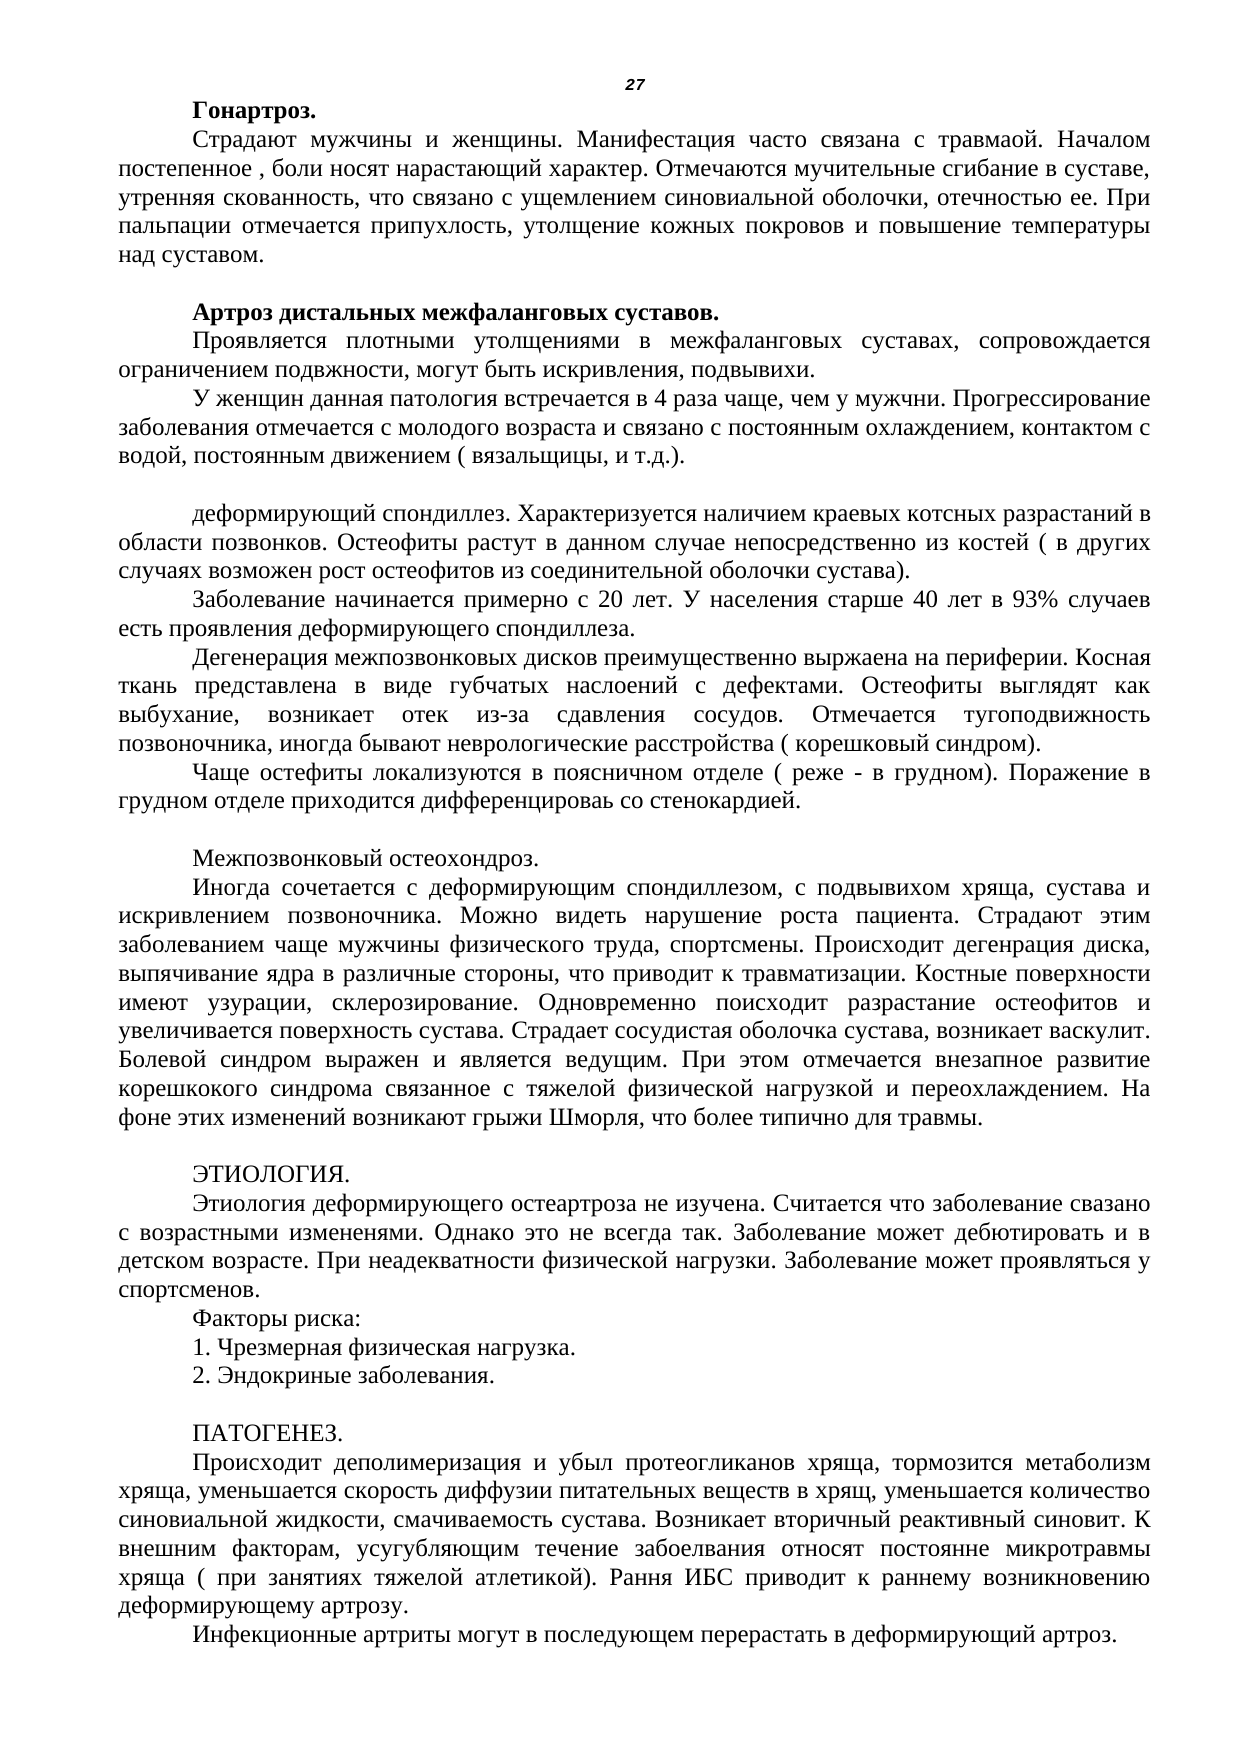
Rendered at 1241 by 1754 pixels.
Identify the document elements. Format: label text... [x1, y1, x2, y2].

text Факторы риска: [118, 1303, 1152, 1332]
text ПАТОГЕНЕЗ. [118, 1418, 1152, 1447]
text Инфекционные артриты могут в последующем перерастать в деформирующий артроз. [118, 1619, 1152, 1648]
text 2. Эндокриные заболевания. [118, 1361, 1152, 1389]
text Дегенерация межпозвонковых дисков преимущественно выржаена на периферии. Косная ткань представлена в виде губчатых наслоений с дефектами. Остеофиты выглядят как выбухание, возникает отек из-за сдавления сосудов. Отмечается тугоподвижность позвоночника, иногда бывают неврологические расстройства ( корешковый синдром). [118, 642, 1152, 757]
text Иногда сочетается с деформирующим спондиллезом, с подвывихом хряща, сустава и искривлением позвоночника. Можно видеть нарушение роста пациента. Страдают этим заболеванием чаще мужчины физического труда, спортсмены. Происходит дегенрация диска, выпячивание ядра в различные стороны, что приводит к травматизации. Костные поверхности имеют узурации, склерозирование. Одновременно поисходит разрастание остеофитов и увеличивается поверхность сустава. Страдает сосудистая оболочка сустава, возникает васкулит. Болевой синдром выражен и является ведущим. При этом отмечается внезапное развитие корешкокого синдрома связанное с тяжелой физической нагрузкой и переохлаждением. На фоне этих изменений возникают грыжи Шморля, что более типично для травмы. [118, 872, 1152, 1131]
text Проявляется плотными утолщениями в межфаланговых суставах, сопровождается ограничением подвжности, могут быть искривления, подвывихи. [118, 326, 1152, 383]
text Межпозвонковый остеохондроз. [118, 843, 1152, 872]
text Гонартроз. [118, 96, 1152, 124]
text У женщин данная патология встречается в 4 раза чаще, чем у мужчни. Прогрессирование заболевания отмечается с молодого возраста и связано с постоянным охлаждением, контактом с водой, постоянным движением ( вязальщицы, и т.д.). [118, 383, 1152, 469]
text Артроз дистальных межфаланговых суставов. [118, 297, 1152, 326]
text 1. Чрезмерная физическая нагрузка. [118, 1332, 1152, 1361]
text ЭТИОЛОГИЯ. [118, 1159, 1152, 1188]
text Заболевание начинается примерно с 20 лет. У населения старше 40 лет в 93% случаев есть проявления деформирующего спондиллеза. [118, 584, 1152, 642]
text Этиология деформирующего остеартроза не изучена. Считается что заболевание свазано с возрастными измененями. Однако это не всегда так. Заболевание может дебютировать и в детском возрасте. При неадекватности физической нагрузки. Заболевание может проявляться у спортсменов. [118, 1188, 1152, 1303]
text Чаще остефиты локализуются в поясничном отделе ( реже - в грудном). Поражение в грудном отделе приходится дифференцироваь со стенокардией. [118, 757, 1152, 814]
text деформирующий спондиллез. Характеризуется наличием краевых котсных разрастаний в области позвонков. Остеофиты растут в данном случае непосредственно из костей ( в других случаях возможен рост остеофитов из соединительной оболочки сустава). [118, 498, 1152, 584]
text Происходит деполимеризация и убыл протеогликанов хряща, тормозится метаболизм хряща, уменьшается скорость диффузии питательных веществ в хрящ, уменьшается количество синовиальной жидкости, смачиваемость сустава. Возникает вторичный реактивный синовит. К внешним факторам, усугубляющим течение забоелвания относят постоянне микротравмы хряща ( при занятиях тяжелой атлетикой). Рання ИБС приводит к раннему возникновению деформирующему артрозу. [118, 1447, 1152, 1619]
text Страдают мужчины и женщины. Манифестация часто связана с травмаой. Началом постепенное , боли носят нарастающий характер. Отмечаются мучительные сгибание в суставе, утренняя скованность, что связано с ущемлением синовиальной оболочки, отечностью ее. При пальпации отмечается припухлость, утолщение кожных покровов и повышение температуры над суставом. [118, 124, 1152, 268]
